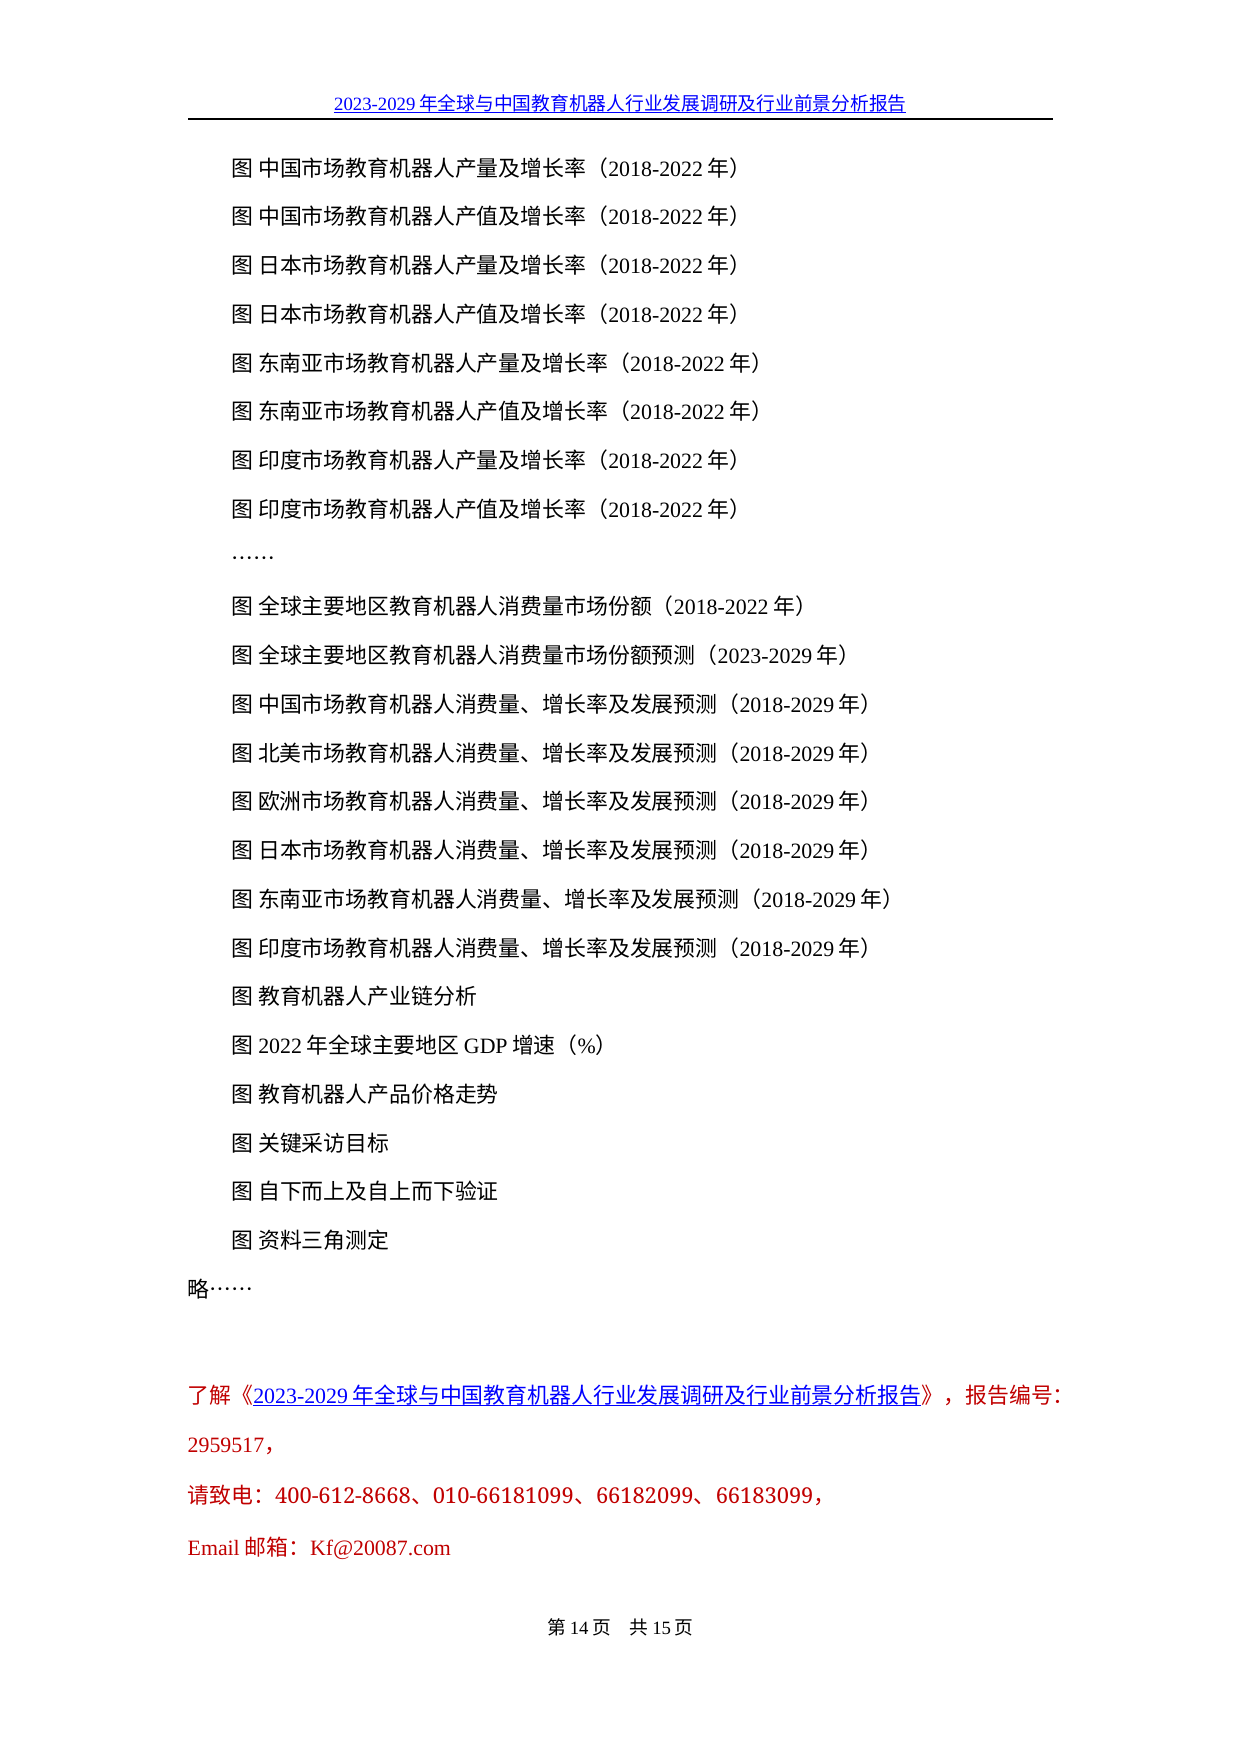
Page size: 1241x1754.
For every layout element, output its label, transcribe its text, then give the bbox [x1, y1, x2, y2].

text Email邮箱：Kf@20087.com [187, 1530, 1053, 1562]
text 请致电：400-612-8668、010-66181099、66182099、66183099， [187, 1478, 1053, 1511]
text 了解《2023-2029年全球与中国教育机器人行业发展调研及行业前景分析报告》，报告编号：2959517， [187, 1378, 1053, 1459]
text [187, 150, 1053, 1304]
